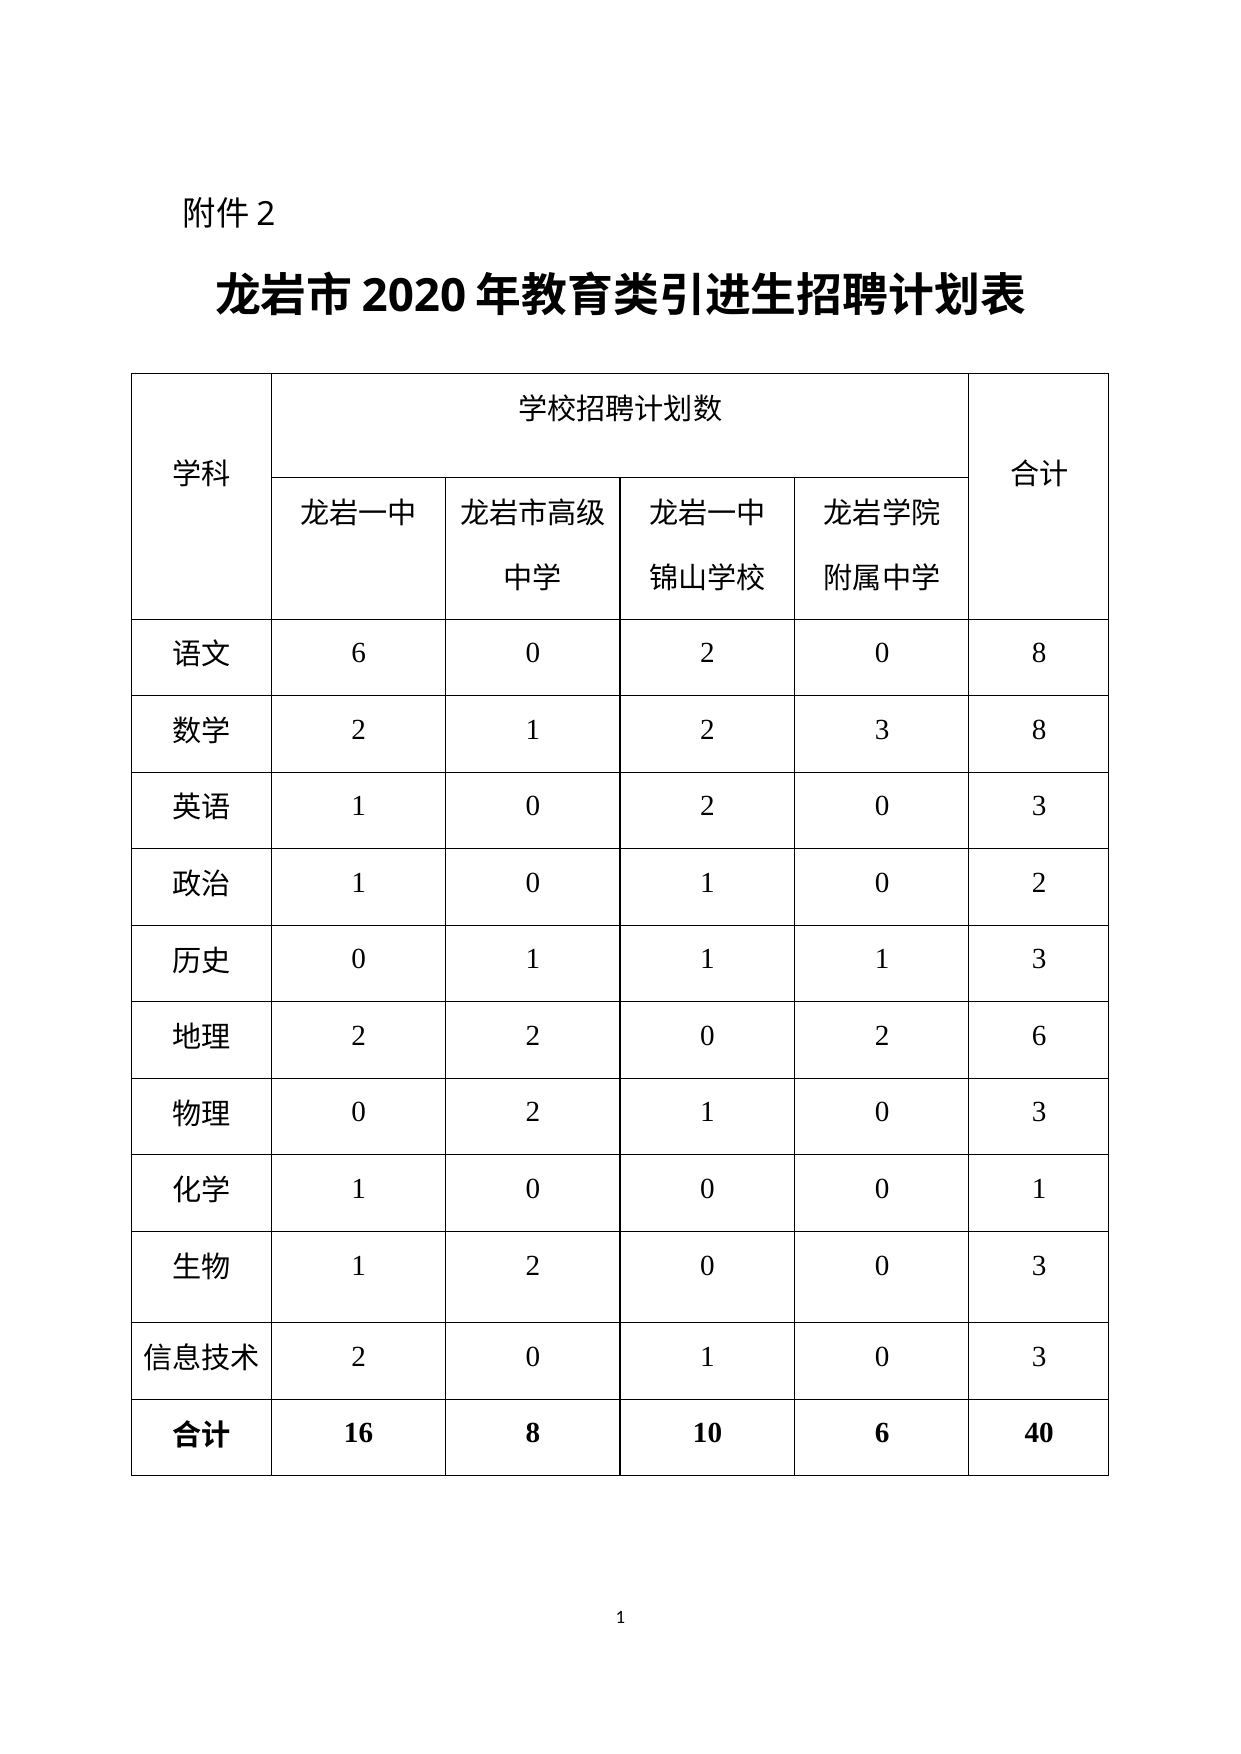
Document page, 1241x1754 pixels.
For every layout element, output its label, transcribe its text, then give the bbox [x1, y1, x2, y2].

table_cell 3 [969, 1232, 1108, 1322]
table_cell 1 [272, 1155, 445, 1231]
table_cell 2 [795, 1002, 968, 1078]
table_cell 1 [969, 1155, 1108, 1231]
table_cell 2 [621, 620, 794, 695]
table_cell 信息技术 [132, 1323, 271, 1399]
table_cell 6 [795, 1400, 968, 1475]
table_cell 数学 [132, 696, 271, 772]
table_cell 0 [795, 620, 968, 695]
table_cell 0 [621, 1155, 794, 1231]
table_cell 龙岩一中 锦山学校 [621, 478, 794, 618]
table_cell 0 [795, 849, 968, 925]
table_cell 2 [272, 1002, 445, 1078]
table_cell 3 [969, 1079, 1108, 1154]
table_cell 英语 [132, 773, 271, 848]
table_cell 0 [795, 773, 968, 848]
table_cell 0 [795, 1155, 968, 1231]
table_cell 0 [446, 773, 619, 848]
table_cell 1 [621, 1323, 794, 1399]
table_header 学校招聘计划数 [272, 374, 968, 477]
table_cell 3 [969, 1323, 1108, 1399]
table_cell 0 [446, 1155, 619, 1231]
table_cell 地理 [132, 1002, 271, 1078]
table_cell 8 [446, 1400, 619, 1475]
table_cell 0 [446, 1323, 619, 1399]
table_cell 2 [272, 1323, 445, 1399]
table_cell 物理 [132, 1079, 271, 1154]
table_cell 3 [969, 773, 1108, 848]
table_cell 0 [272, 926, 445, 1001]
subtitle 龙岩市2020年教育类引进生招聘计划表 [183, 243, 1058, 341]
table_cell 0 [446, 849, 619, 925]
table_cell 历史 [132, 926, 271, 1001]
table_cell 龙岩学院 附属中学 [795, 478, 968, 618]
table_cell 2 [621, 696, 794, 772]
table_cell 龙岩一中 [272, 478, 445, 618]
table_cell 0 [795, 1232, 968, 1322]
table_cell 8 [969, 620, 1108, 695]
table_cell 3 [969, 926, 1108, 1001]
table_cell 1 [272, 849, 445, 925]
table_cell 龙岩市高级中学 [446, 478, 619, 618]
table_cell 3 [795, 696, 968, 772]
table_cell 语文 [132, 620, 271, 695]
table_cell 2 [969, 849, 1108, 925]
table_cell 16 [272, 1400, 445, 1475]
table_cell 0 [446, 620, 619, 695]
table_header 合计 [969, 374, 1108, 618]
table_cell 2 [446, 1002, 619, 1078]
table_cell 1 [621, 849, 794, 925]
table_cell 0 [621, 1002, 794, 1078]
table_cell 6 [272, 620, 445, 695]
table_cell 0 [795, 1323, 968, 1399]
table_cell 2 [272, 696, 445, 772]
table_cell 1 [795, 926, 968, 1001]
table_cell 2 [621, 773, 794, 848]
table_cell 8 [969, 696, 1108, 772]
table_cell 2 [446, 1232, 619, 1322]
table_cell 生物 [132, 1232, 271, 1322]
table_cell 6 [969, 1002, 1108, 1078]
table_cell 1 [446, 696, 619, 772]
table_cell 化学 [132, 1155, 271, 1231]
table_cell 政治 [132, 849, 271, 925]
table_cell 1 [272, 1232, 445, 1322]
table_cell 0 [272, 1079, 445, 1154]
table_cell 1 [621, 1079, 794, 1154]
table_cell 2 [446, 1079, 619, 1154]
table_cell 0 [795, 1079, 968, 1154]
table_header 学科 [132, 374, 271, 618]
table_cell 1 [446, 926, 619, 1001]
table_cell 1 [621, 926, 794, 1001]
table_cell 40 [969, 1400, 1108, 1475]
table_cell 10 [621, 1400, 794, 1475]
table_cell 0 [621, 1232, 794, 1322]
table_cell 合计 [132, 1400, 271, 1475]
table_cell 1 [272, 773, 445, 848]
text 附件2 [183, 178, 1058, 243]
